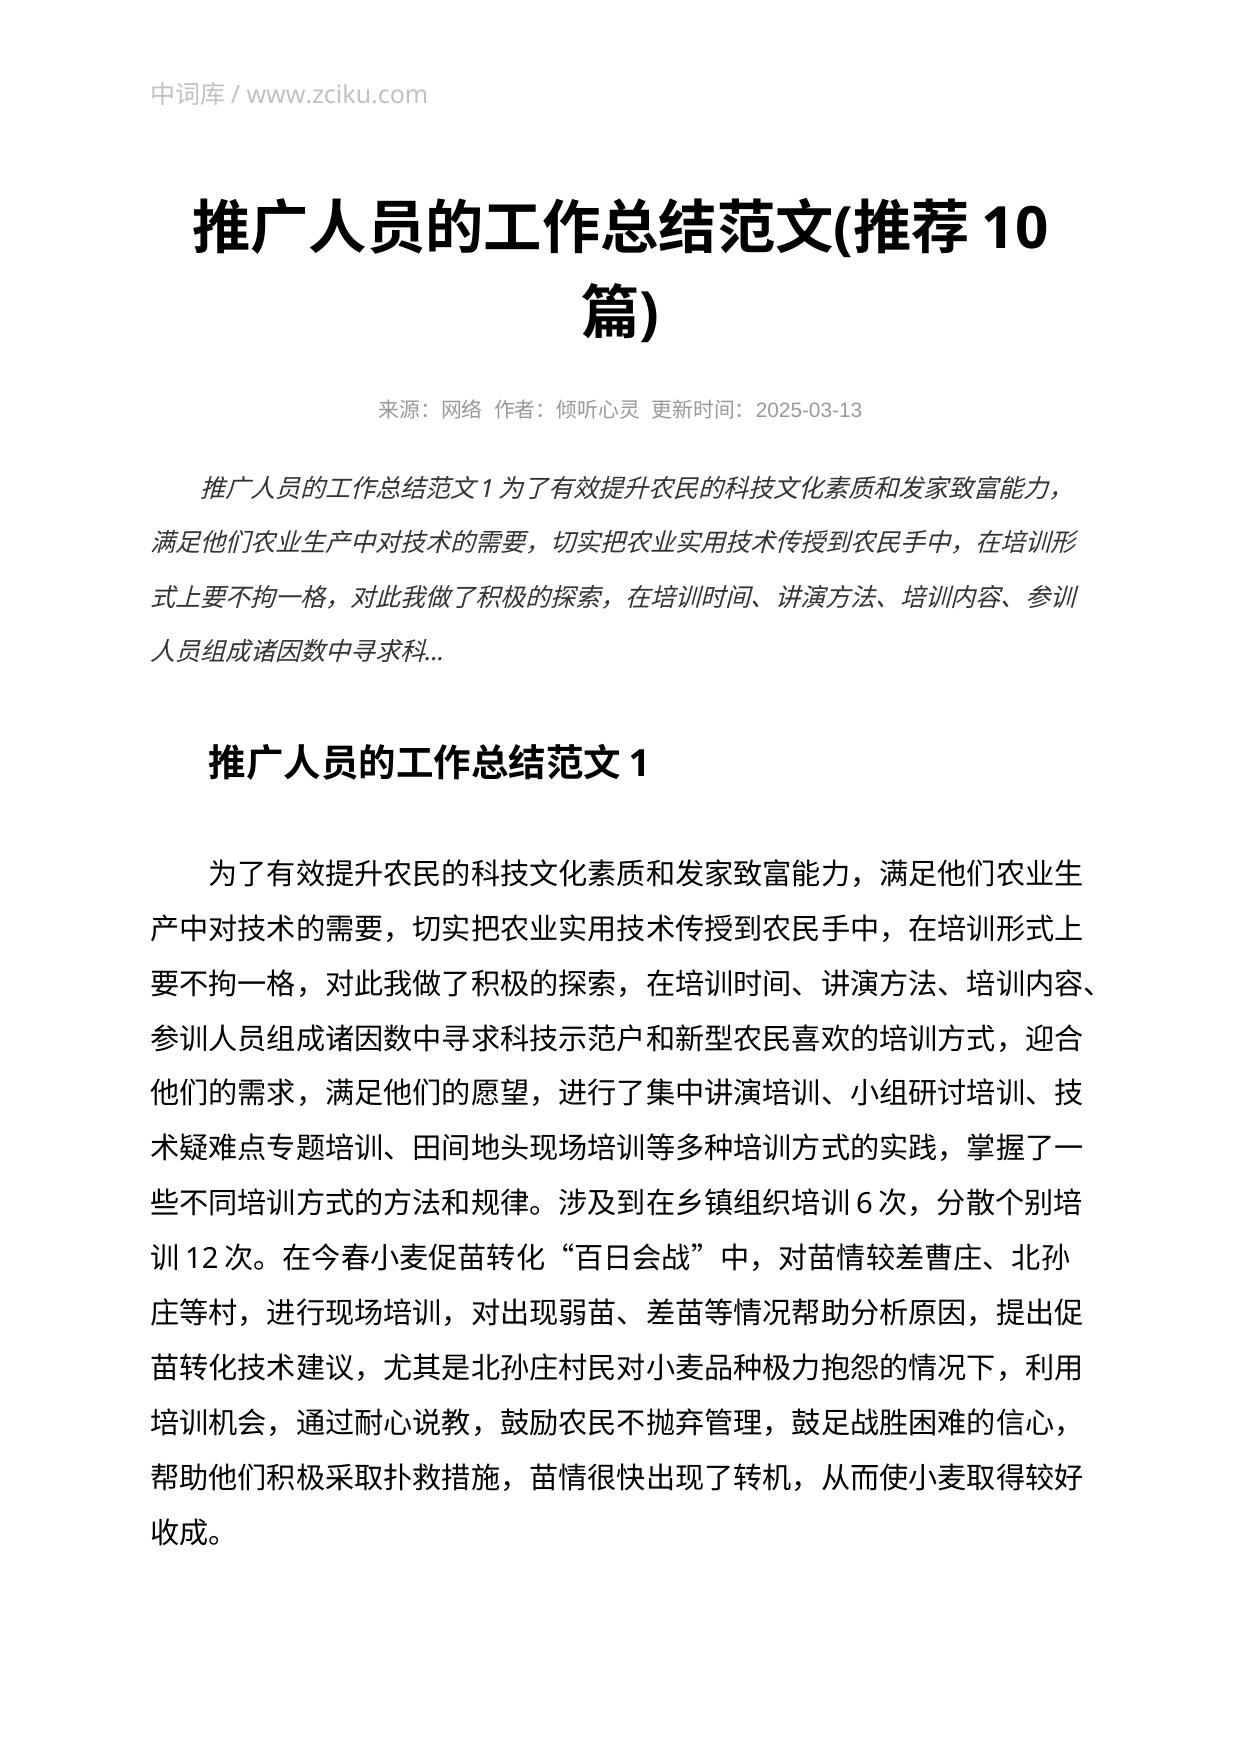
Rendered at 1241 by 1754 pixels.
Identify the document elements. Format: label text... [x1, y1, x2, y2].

subtitle 推广人员的工作总结范文(推荐10篇) [150, 181, 1090, 351]
text 来源：网络 作者：倾听心灵 更新时间：2025-03-13 [150, 398, 1090, 422]
text 为了有效提升农民的科技文化素质和发家致富能力，满足他们农业生产中对技术的需要，切实把农业实用技术传授到农民手中，在培训形式上要不拘一格，对此我做了积极的探索，在培训时间、讲演方法、培训内容、参训人员组成诸因数中寻求科技示范户和新型农民喜欢的培训方式，迎合他们的需求，满足他们的愿望，进行了集中讲演培训、小组研讨培训、技术疑难点专题培训、田间地头现场培训等多种培训方式的实践，掌握了一些不同培训方式的方法和规律。涉及到在乡镇组织培训6次，分散个别培训12次。在今春小麦促苗转化“百日会战”中，对苗情较差曹庄、北孙庄等村，进行现场培训，对出现弱苗、差苗等情况帮助分析原因，提出促苗转化技术建议，尤其是北孙庄村民对小麦品种极力抱怨的情况下，利用培训机会，通过耐心说教，鼓励农民不抛弃管理，鼓足战胜困难的信心，帮助他们积极采取扑救措施，苗情很快出现了转机，从而使小麦取得较好收成。 [150, 851, 1090, 1552]
text 推广人员的工作总结范文1为了有效提升农民的科技文化素质和发家致富能力，满足他们农业生产中对技术的需要，切实把农业实用技术传授到农民手中，在培训形式上要不拘一格，对此我做了积极的探索，在培训时间、讲演方法、培训内容、参训人员组成诸因数中寻求科... [150, 468, 1090, 668]
text 推广人员的工作总结范文1 [150, 733, 1090, 787]
